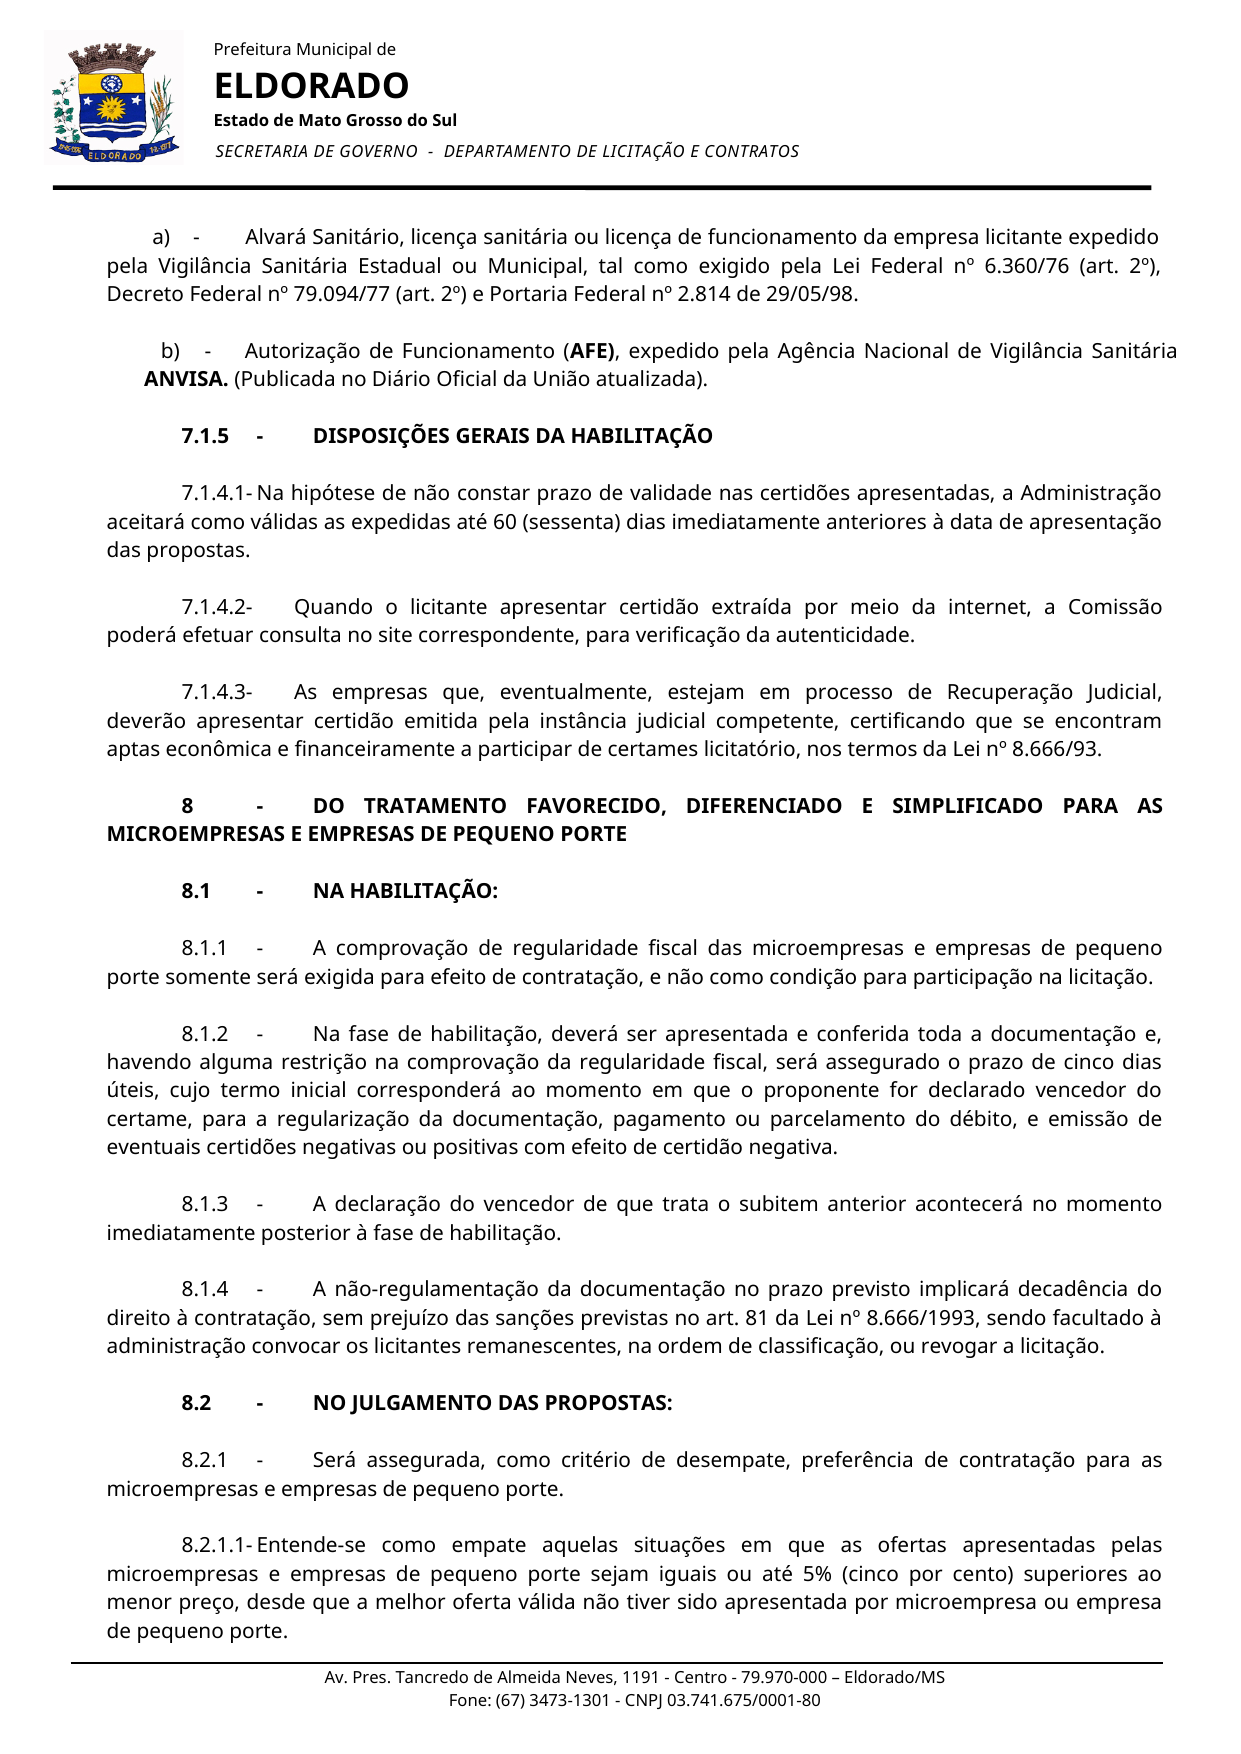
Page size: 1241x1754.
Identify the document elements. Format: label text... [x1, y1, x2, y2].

picture [43, 30, 184, 165]
text a) - Alvará Sanitário, licença sanitária ou licença de funcionamento da empresa licitante expedido pela Vigilância Sanitária Estadual ou Municipal, tal como exigido pela Lei Federal nº 6.360/76 (art. 2º), Decreto Federal nº 79.094/77 (art. 2º) e Portaria Federal nº 2.814 de 29/05/98. [106, 222, 1163, 308]
text 8.2.1 - Será assegurada, como critério de desempate, preferência de contratação para as microempresas e empresas de pequeno porte. [106, 1445, 1163, 1502]
text 8.1.1 - A comprovação de regularidade fiscal das microempresas e empresas de pequeno porte somente será exigida para efeito de contratação, e não como condição para participação na licitação. [106, 933, 1163, 990]
text 8 - Do Tratamento Favorecido, Diferenciado e Simplificado para as Microempresas e Empresas de Pequeno Porte [106, 791, 1163, 848]
text 7.1.5 - DISPOSIÇÕES GERAIS DA HABILITAÇÃO [106, 421, 1163, 450]
text 8.2 - NO JULGAMENTO DAS PROPOSTAS: [106, 1388, 1163, 1417]
text b) - Autorização de Funcionamento (AFE), expedido pela Agência Nacional de Vigilância Sanitária ANVISA. (Publicada no Diário Oficial da União atualizada). [144, 336, 1178, 393]
text 8.2.1.1- Entende-se como empate aquelas situações em que as ofertas apresentadas pelas microempresas e empresas de pequeno porte sejam iguais ou até 5% (cinco por cento) superiores ao menor preço, desde que a melhor oferta válida não tiver sido apresentada por microempresa ou empresa de pequeno porte. [106, 1531, 1163, 1644]
text 8.1.3 - A declaração do vencedor de que trata o subitem anterior acontecerá no momento imediatamente posterior à fase de habilitação. [106, 1189, 1163, 1246]
text 8.1.4 - A não-regulamentação da documentação no prazo previsto implicará decadência do direito à contratação, sem prejuízo das sanções previstas no art. 81 da Lei nº 8.666/1993, sendo facultado à administração convocar os licitantes remanescentes, na ordem de classificação, ou revogar a licitação. [106, 1274, 1163, 1360]
text 7.1.4.2- Quando o licitante apresentar certidão extraída por meio da internet, a Comissão poderá efetuar consulta no site correspondente, para verificação da autenticidade. [106, 592, 1163, 649]
text 8.1.2 - Na fase de habilitação, deverá ser apresentada e conferida toda a documentação e, havendo alguma restrição na comprovação da regularidade fiscal, será assegurado o prazo de cinco dias úteis, cujo termo inicial corresponderá ao momento em que o proponente for declarado vencedor do certame, para a regularização da documentação, pagamento ou parcelamento do débito, e emissão de eventuais certidões negativas ou positivas com efeito de certidão negativa. [106, 1019, 1163, 1161]
text 8.1 - NA HABILITAÇÃO: [106, 876, 1163, 905]
text 7.1.4.1- Na hipótese de não constar prazo de validade nas certidões apresentadas, a Administração aceitará como válidas as expedidas até 60 (sessenta) dias imediatamente anteriores à data de apresentação das propostas. [106, 478, 1163, 564]
text 7.1.4.3- As empresas que, eventualmente, estejam em processo de Recuperação Judicial, deverão apresentar certidão emitida pela instância judicial competente, certificando que se encontram aptas econômica e financeiramente a participar de certames licitatório, nos termos da Lei nº 8.666/93. [106, 677, 1163, 763]
